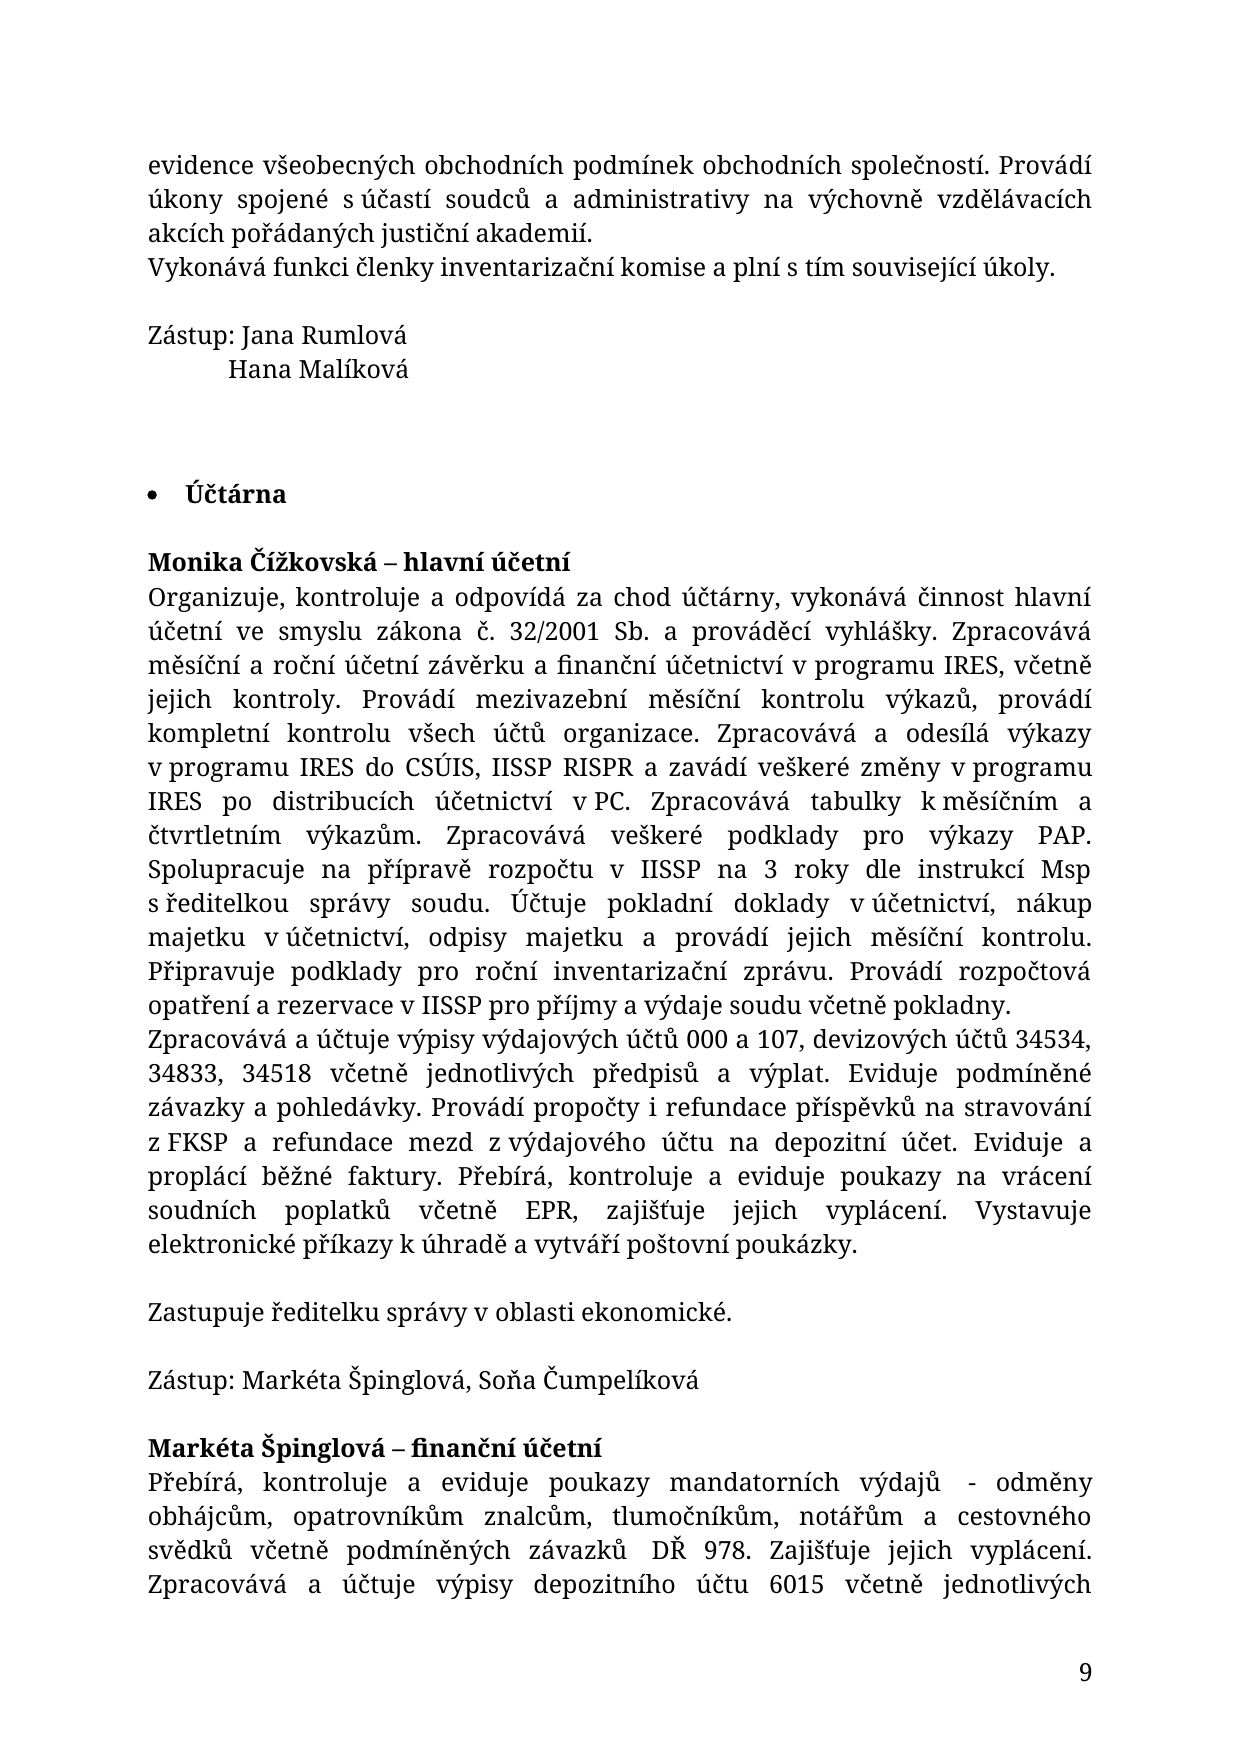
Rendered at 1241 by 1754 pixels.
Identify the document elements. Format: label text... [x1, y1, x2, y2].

text Monika Čížkovská – hlavní účetní [148, 545, 1092, 579]
text Zastupuje ředitelku správy v oblasti ekonomické. [148, 1294, 1092, 1328]
text Hana Malíková [148, 352, 1092, 386]
text Zpracovává a účtuje výpisy výdajových účtů 000 a 107, devizových účtů 34534, 34833, 34518 včetně jednotlivých předpisů a výplat. Eviduje podmíněné závazky a pohledávky. Provádí propočty i refundace příspěvků na stravování z FKSP a refundace mezd z výdajového účtu na depozitní účet. Eviduje a proplácí běžné faktury. Přebírá, kontroluje a eviduje poukazy na vrácení soudních poplatků včetně EPR, zajišťuje jejich vyplácení. Vystavuje elektronické příkazy k úhradě a vytváří poštovní poukázky. [148, 1022, 1092, 1260]
text Organizuje, kontroluje a odpovídá za chod účtárny, vykonává činnost hlavní účetní ve smyslu zákona č. 32/2001 Sb. a prováděcí vyhlášky. Zpracovává měsíční a roční účetní závěrku a finanční účetnictví v programu IRES, včetně jejich kontroly. Provádí mezivazební měsíční kontrolu výkazů, provádí kompletní kontrolu všech účtů organizace. Zpracovává a odesílá výkazy v programu IRES do CSÚIS, IISSP RISPR a zavádí veškeré změny v programu IRES po distribucích účetnictví v PC. Zpracovává tabulky k měsíčním a čtvrtletním výkazům. Zpracovává veškeré podklady pro výkazy PAP. Spolupracuje na přípravě rozpočtu v IISSP na 3 roky dle instrukcí Msp s ředitelkou správy soudu. Účtuje pokladní doklady v účetnictví, nákup majetku v účetnictví, odpisy majetku a provádí jejich měsíční kontrolu. Připravuje podklady pro roční inventarizační zprávu. Provádí rozpočtová opatření a rezervace v IISSP pro příjmy a výdaje soudu včetně pokladny. [148, 579, 1092, 1022]
list Účtárna [148, 477, 1092, 511]
text Zástup: Markéta Špinglová, Soňa Čumpelíková [148, 1363, 1092, 1397]
text Zástup: Jana Rumlová [148, 318, 1092, 352]
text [148, 1465, 1092, 1601]
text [148, 148, 1092, 250]
text Vykonává funkci členky inventarizační komise a plní s tím související úkoly. [148, 250, 1092, 284]
text Markéta Špinglová – finanční účetní [148, 1431, 1092, 1465]
